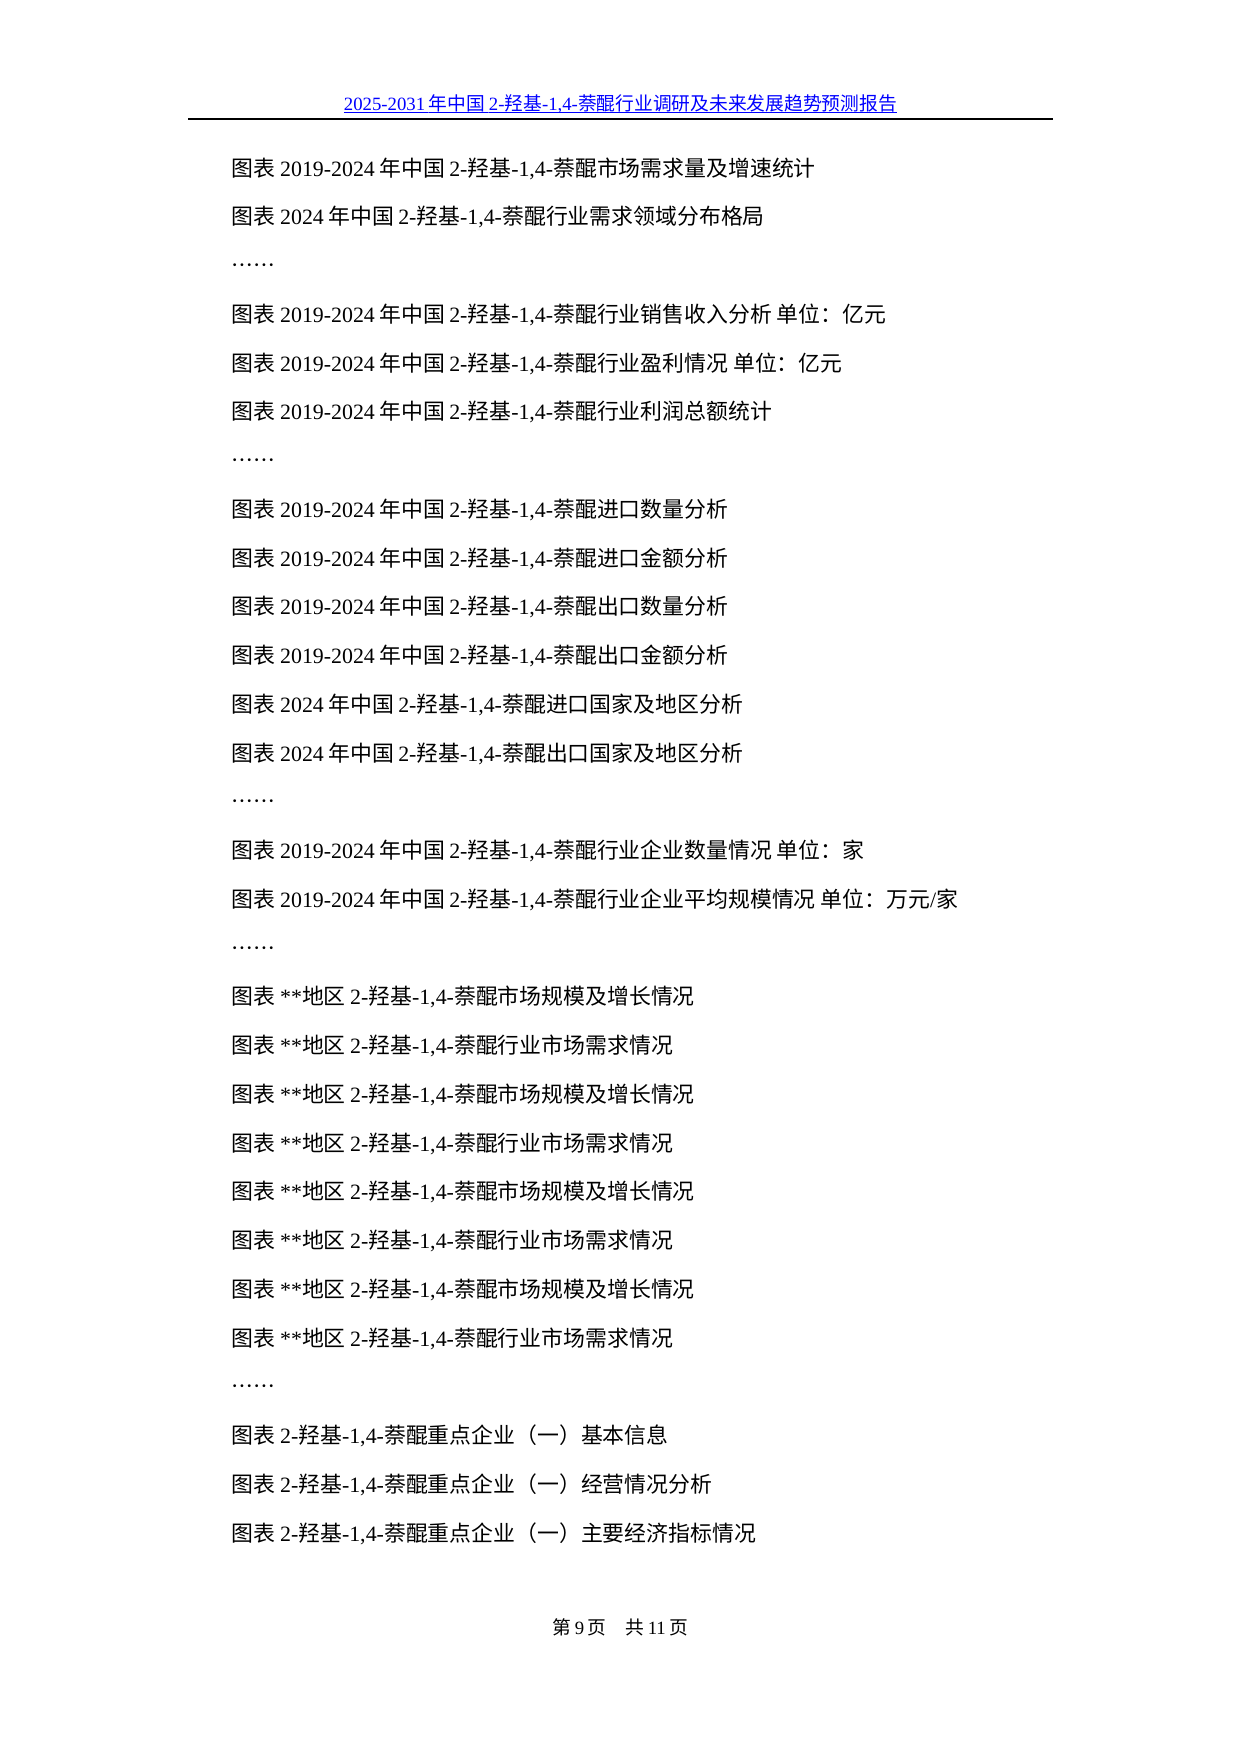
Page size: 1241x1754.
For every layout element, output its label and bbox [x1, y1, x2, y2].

text [187, 150, 1053, 1548]
